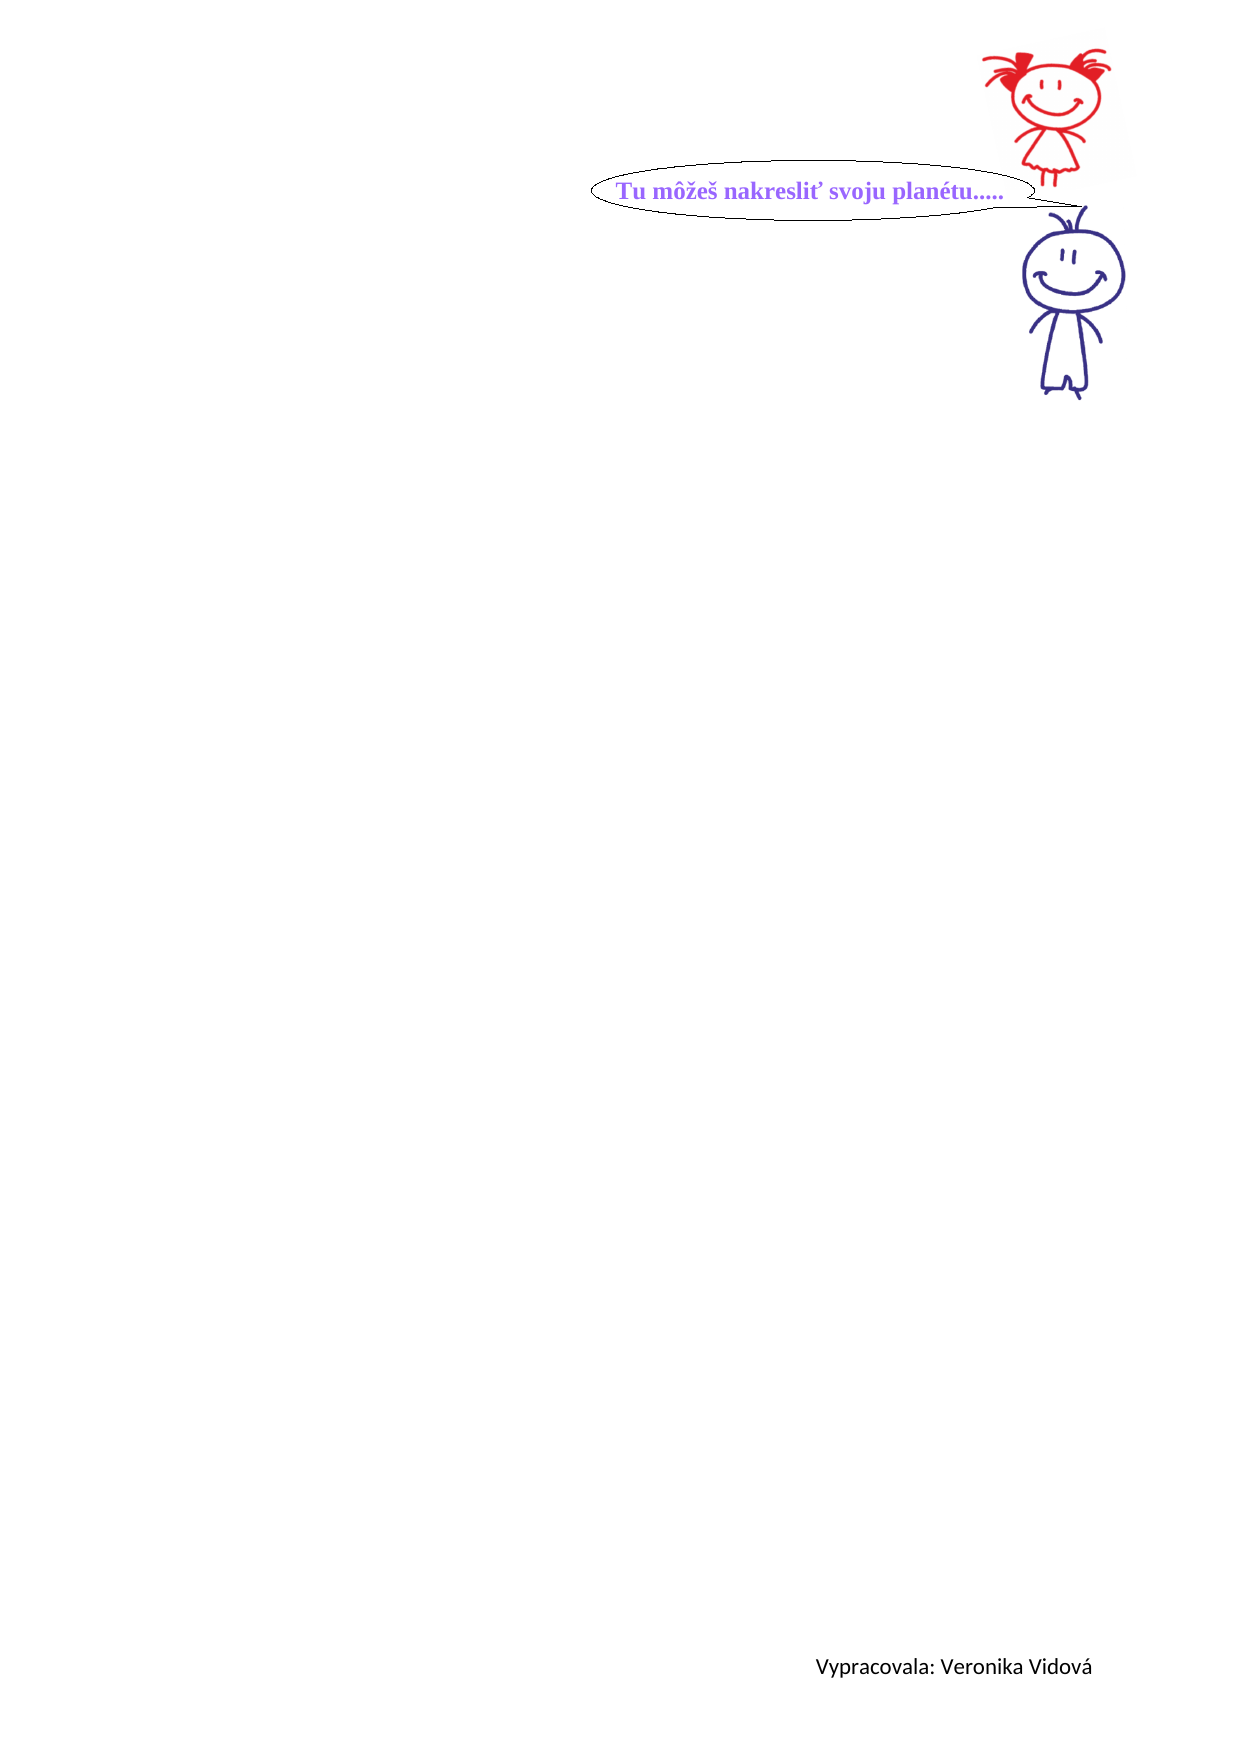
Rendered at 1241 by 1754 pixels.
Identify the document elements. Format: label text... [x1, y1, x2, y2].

picture [977, 28, 1139, 416]
list Tu môžeš nakresliť svoju planétu..... [281, 176, 1004, 205]
